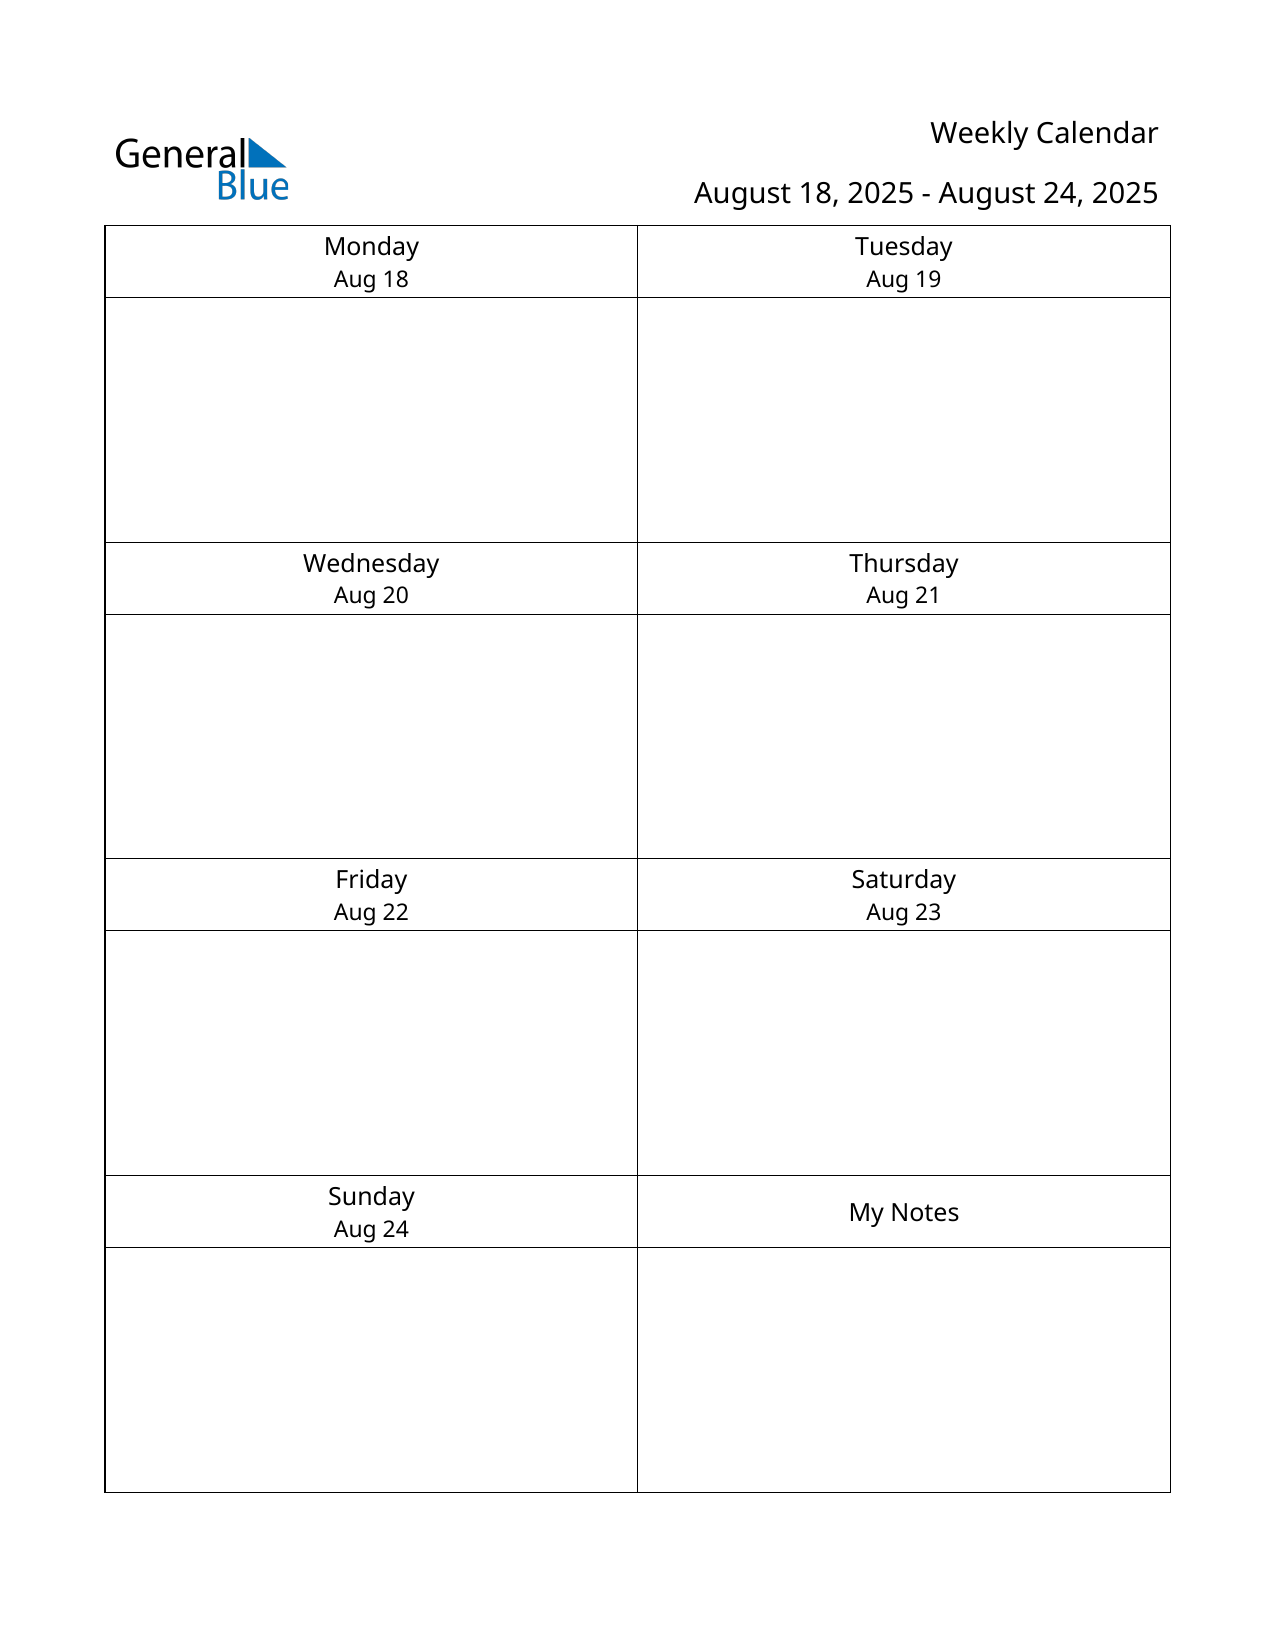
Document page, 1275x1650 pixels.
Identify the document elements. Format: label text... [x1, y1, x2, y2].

table_cell Friday Aug 22 [106, 859, 637, 930]
table_cell My Notes [638, 1176, 1170, 1247]
table_cell Wednesday Aug 20 [106, 543, 637, 613]
picture [116, 138, 289, 200]
table_cell Sunday Aug 24 [106, 1176, 637, 1247]
table_cell Tuesday Aug 19 [638, 226, 1170, 297]
table_cell Thursday Aug 21 [638, 543, 1170, 613]
table_cell [638, 615, 1170, 858]
table_cell [638, 298, 1170, 542]
table_cell [106, 298, 637, 542]
table_cell [638, 1248, 1170, 1492]
table_cell [106, 615, 637, 858]
table_cell Saturday Aug 23 [638, 859, 1170, 930]
table_header Weekly Calendar August 18, 2025 - August 24, 2025 [302, 113, 1170, 225]
table_cell [106, 931, 637, 1175]
table_header [105, 113, 302, 225]
table_cell Monday Aug 18 [106, 226, 637, 297]
table_cell [638, 931, 1170, 1175]
table_cell [106, 1248, 637, 1492]
